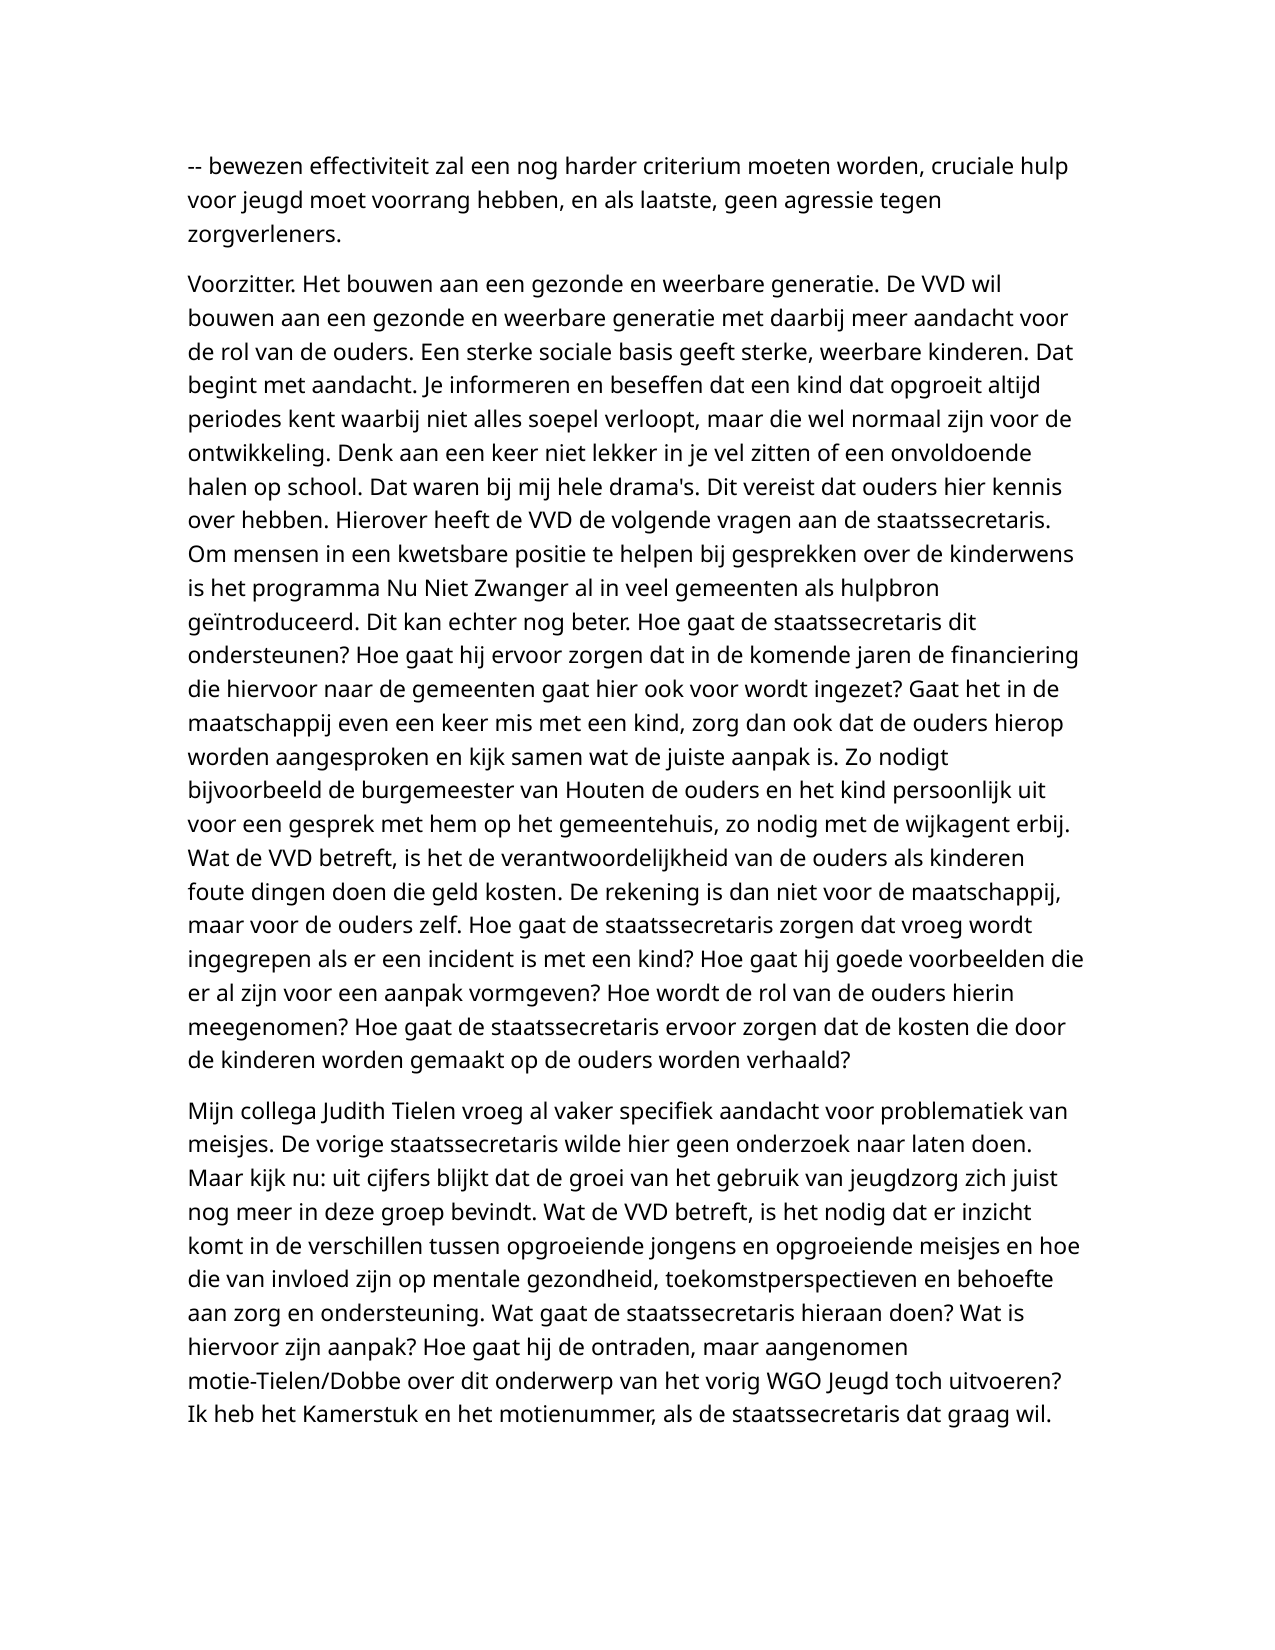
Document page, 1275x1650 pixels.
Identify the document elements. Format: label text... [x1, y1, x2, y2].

text Mijn collega Judith Tielen vroeg al vaker specifiek aandacht voor problematiek van meisjes. De vorige staatssecretaris wilde hier geen onderzoek naar laten doen. Maar kijk nu: uit cijfers blijkt dat de groei van het gebruik van jeugdzorg zich juist nog meer in deze groep bevindt. Wat de VVD betreft, is het nodig dat er inzicht komt in de verschillen tussen opgroeiende jongens en opgroeiende meisjes en hoe die van invloed zijn op mentale gezondheid, toekomstperspectieven en behoefte aan zorg en ondersteuning. Wat gaat de staatssecretaris hieraan doen? Wat is hiervoor zijn aanpak? Hoe gaat hij de ontraden, maar aangenomen motie-Tielen/Dobbe over dit onderwerp van het vorig WGO Jeugd toch uitvoeren? Ik heb het Kamerstuk en het motienummer, als de staatssecretaris dat graag wil. [187, 1094, 1087, 1429]
text Voorzitter. Het bouwen aan een gezonde en weerbare generatie. De VVD wil bouwen aan een gezonde en weerbare generatie met daarbij meer aandacht voor de rol van de ouders. Een sterke sociale basis geeft sterke, weerbare kinderen. Dat begint met aandacht. Je informeren en beseffen dat een kind dat opgroeit altijd periodes kent waarbij niet alles soepel verloopt, maar die wel normaal zijn voor de ontwikkeling. Denk aan een keer niet lekker in je vel zitten of een onvoldoende halen op school. Dat waren bij mij hele drama's. Dit vereist dat ouders hier kennis over hebben. Hierover heeft de VVD de volgende vragen aan de staatssecretaris. Om mensen in een kwetsbare positie te helpen bij gesprekken over de kinderwens is het programma Nu Niet Zwanger al in veel gemeenten als hulpbron geïntroduceerd. Dit kan echter nog beter. Hoe gaat de staatssecretaris dit ondersteunen? Hoe gaat hij ervoor zorgen dat in de komende jaren de financiering die hiervoor naar de gemeenten gaat hier ook voor wordt ingezet? Gaat het in de maatschappij even een keer mis met een kind, zorg dan ook dat de ouders hierop worden aangesproken en kijk samen wat de juiste aanpak is. Zo nodigt bijvoorbeeld de burgemeester van Houten de ouders en het kind persoonlijk uit voor een gesprek met hem op het gemeentehuis, zo nodig met de wijkagent erbij. Wat de VVD betreft, is het de verantwoordelijkheid van de ouders als kinderen foute dingen doen die geld kosten. De rekening is dan niet voor de maatschappij, maar voor de ouders zelf. Hoe gaat de staatssecretaris zorgen dat vroeg wordt ingegrepen als er een incident is met een kind? Hoe gaat hij goede voorbeelden die er al zijn voor een aanpak vormgeven? Hoe wordt de rol van de ouders hierin meegenomen? Hoe gaat de staatssecretaris ervoor zorgen dat de kosten die door de kinderen worden gemaakt op de ouders worden verhaald? [187, 268, 1087, 1075]
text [187, 150, 1087, 249]
